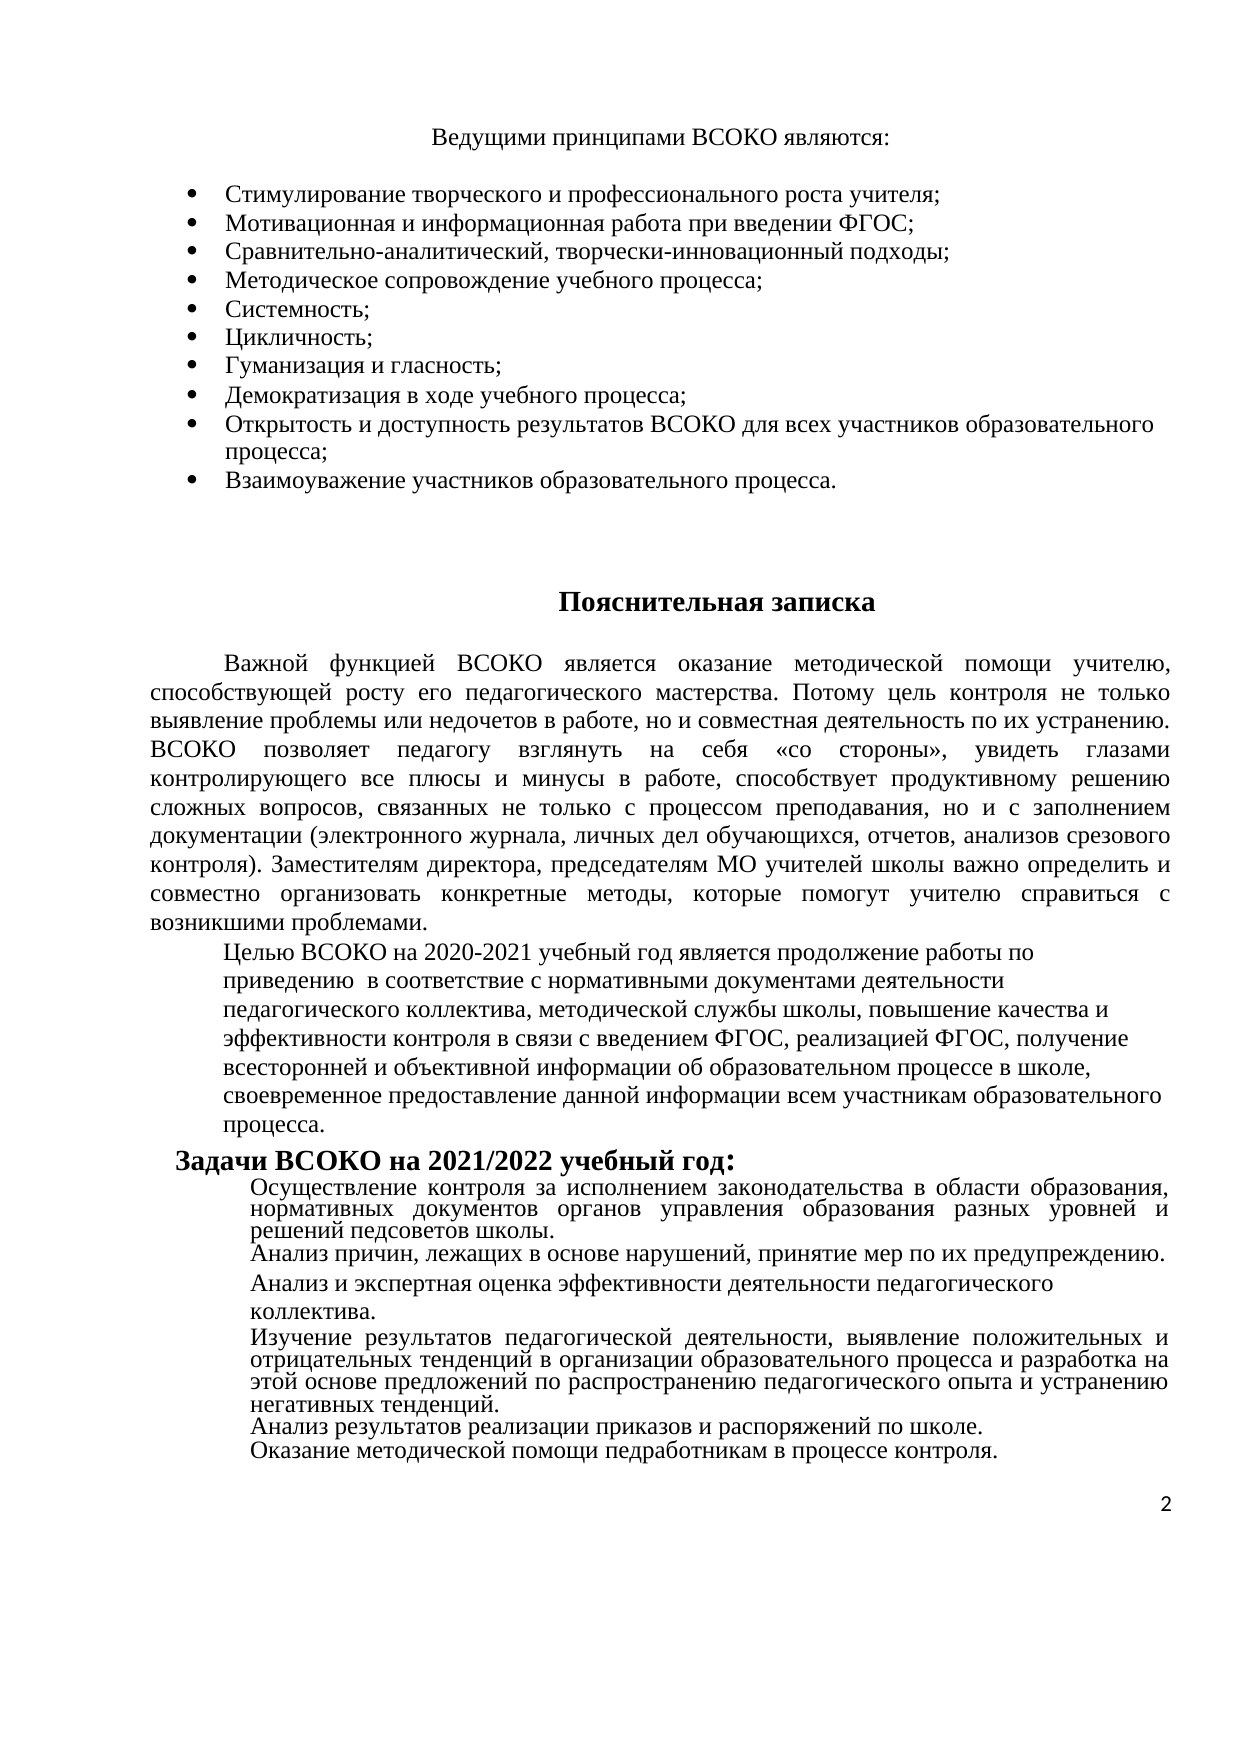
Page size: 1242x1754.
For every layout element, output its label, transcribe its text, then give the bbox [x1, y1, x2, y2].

list Системность; [188, 294, 1172, 323]
list Анализ результатов реализации приказов и распоряжений по школе. [214, 1417, 1172, 1439]
list Демократизация в ходе учебного процесса; [188, 380, 1172, 409]
list Изучение результатов педагогической деятельности, выявление положительных и отрицательных тенденций в организации образовательного процесса и разработка на этой основе предложений по распространению педагогического опыта и устранению негативных тенденций. [214, 1327, 1169, 1417]
list Осуществление контроля за исполнением законодательства в области образования, нормативных документов органов управления образования разных уровней и решений педсоветов школы. [214, 1178, 1169, 1243]
list Анализ причин, лежащих в основе нарушений, принятие мер по их предупреждению. [214, 1244, 1172, 1265]
list Анализ и экспертная оценка эффективности деятельности педагогического коллектива. [214, 1268, 1169, 1325]
list Сравнительно-аналитический, творчески-инновационный подходы; [188, 237, 1172, 265]
list Гуманизация и гласность; [188, 351, 1172, 380]
text Задачи ВСОКО на 2021/2022 учебный год: [175, 1139, 1172, 1177]
list Открытость и доступность результатов ВСОКО для всех участников образовательного процесса; [188, 412, 1172, 465]
text 2 [150, 1489, 1172, 1517]
text Целью ВСОКО на 2020-2021 учебный год является продолжение работы по приведению в соответствие с нормативными документами деятельности педагогического коллектива, методической службы школы, повышение качества и эффективности контроля в связи с введением ФГОС, реализацией ФГОС, получение всесторонней и объективной информации об образовательном процессе в школе, своевременное предоставление данной информации всем участникам образовательного процесса. [223, 937, 1172, 1138]
text Ведущими принципами ВСОКО являются: [150, 122, 1172, 150]
list Цикличность; [188, 323, 1172, 351]
list Взаимоуважение участников образовательного процесса. [188, 465, 1172, 494]
list Стимулирование творческого и профессионального роста учителя; [188, 179, 1172, 208]
list Оказание методической помощи педработникам в процессе контроля. [214, 1441, 1172, 1463]
list Мотивационная и информационная работа при введении ФГОС; [188, 208, 1172, 237]
list Методическое сопровождение учебного процесса; [188, 265, 1172, 294]
text Важной функцией ВСОКО является оказание методической помощи учителю, способствующей росту его педагогического мастерства. Потому цель контроля не только выявление проблемы или недочетов в работе, но и совместная деятельность по их устранению. ВСОКО позволяет педагогу взглянуть на себя «со стороны», увидеть глазами контролирующего все плюсы и минусы в работе, способствует продуктивному решению сложных вопросов, связанных не только с процессом преподавания, но и с заполнением документации (электронного журнала, личных дел обучающихся, отчетов, анализов срезового контроля). Заместителям директора, председателям МО учителей школы важно определить и совместно организовать конкретные методы, которые помогут учителю справиться с возникшими проблемами. [150, 648, 1172, 935]
text Пояснительная записка [558, 584, 1172, 618]
